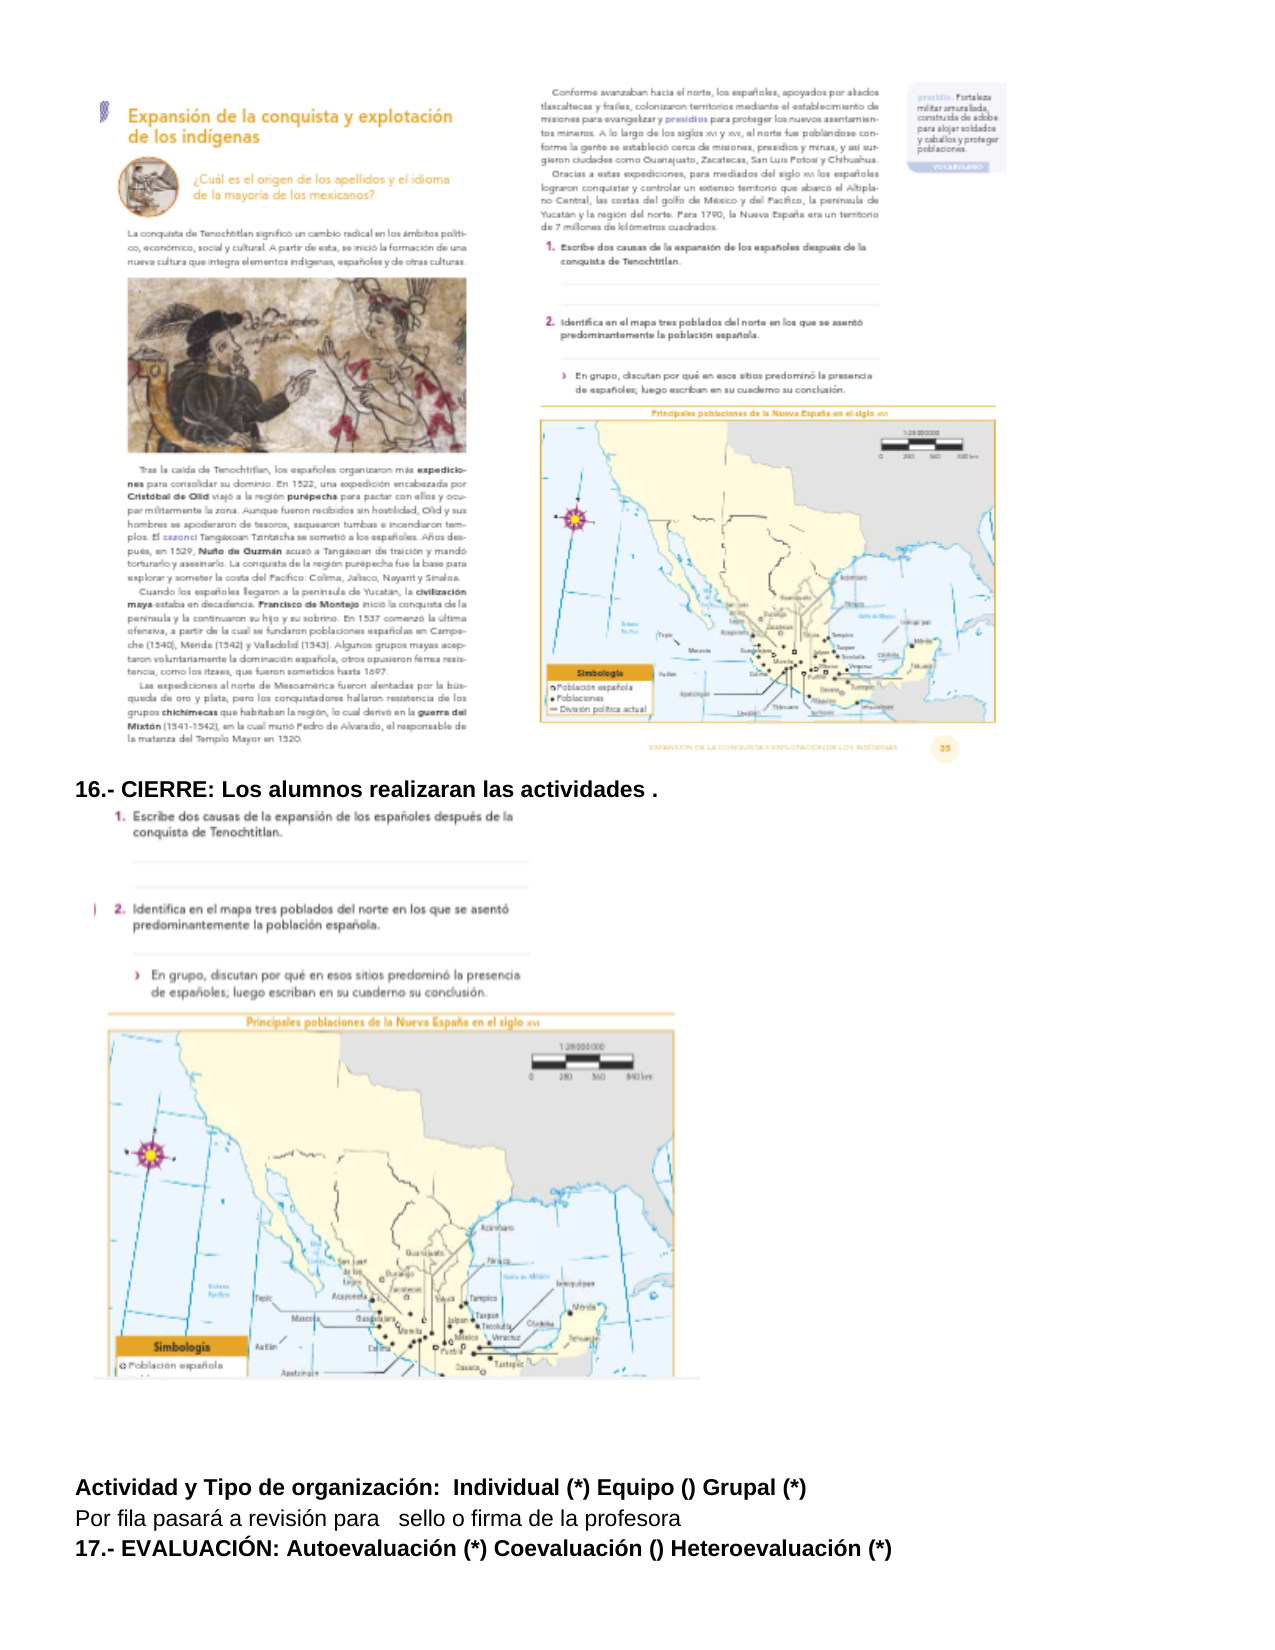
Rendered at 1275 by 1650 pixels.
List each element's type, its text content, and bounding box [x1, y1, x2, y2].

text 16.- CIERRE: Los alumnos realizaran las actividades . [75, 776, 1200, 802]
text Por fila pasará a revisión para sello o firma de la profesora [75, 1504, 1200, 1531]
text Actividad y Tipo de organización: Individual (*) Equipo () Grupal (*) [75, 1474, 1200, 1501]
text 17.- EVALUACIÓN: Autoevaluación (*) Coevaluación () Heteroevaluación (*) [75, 1535, 1200, 1561]
